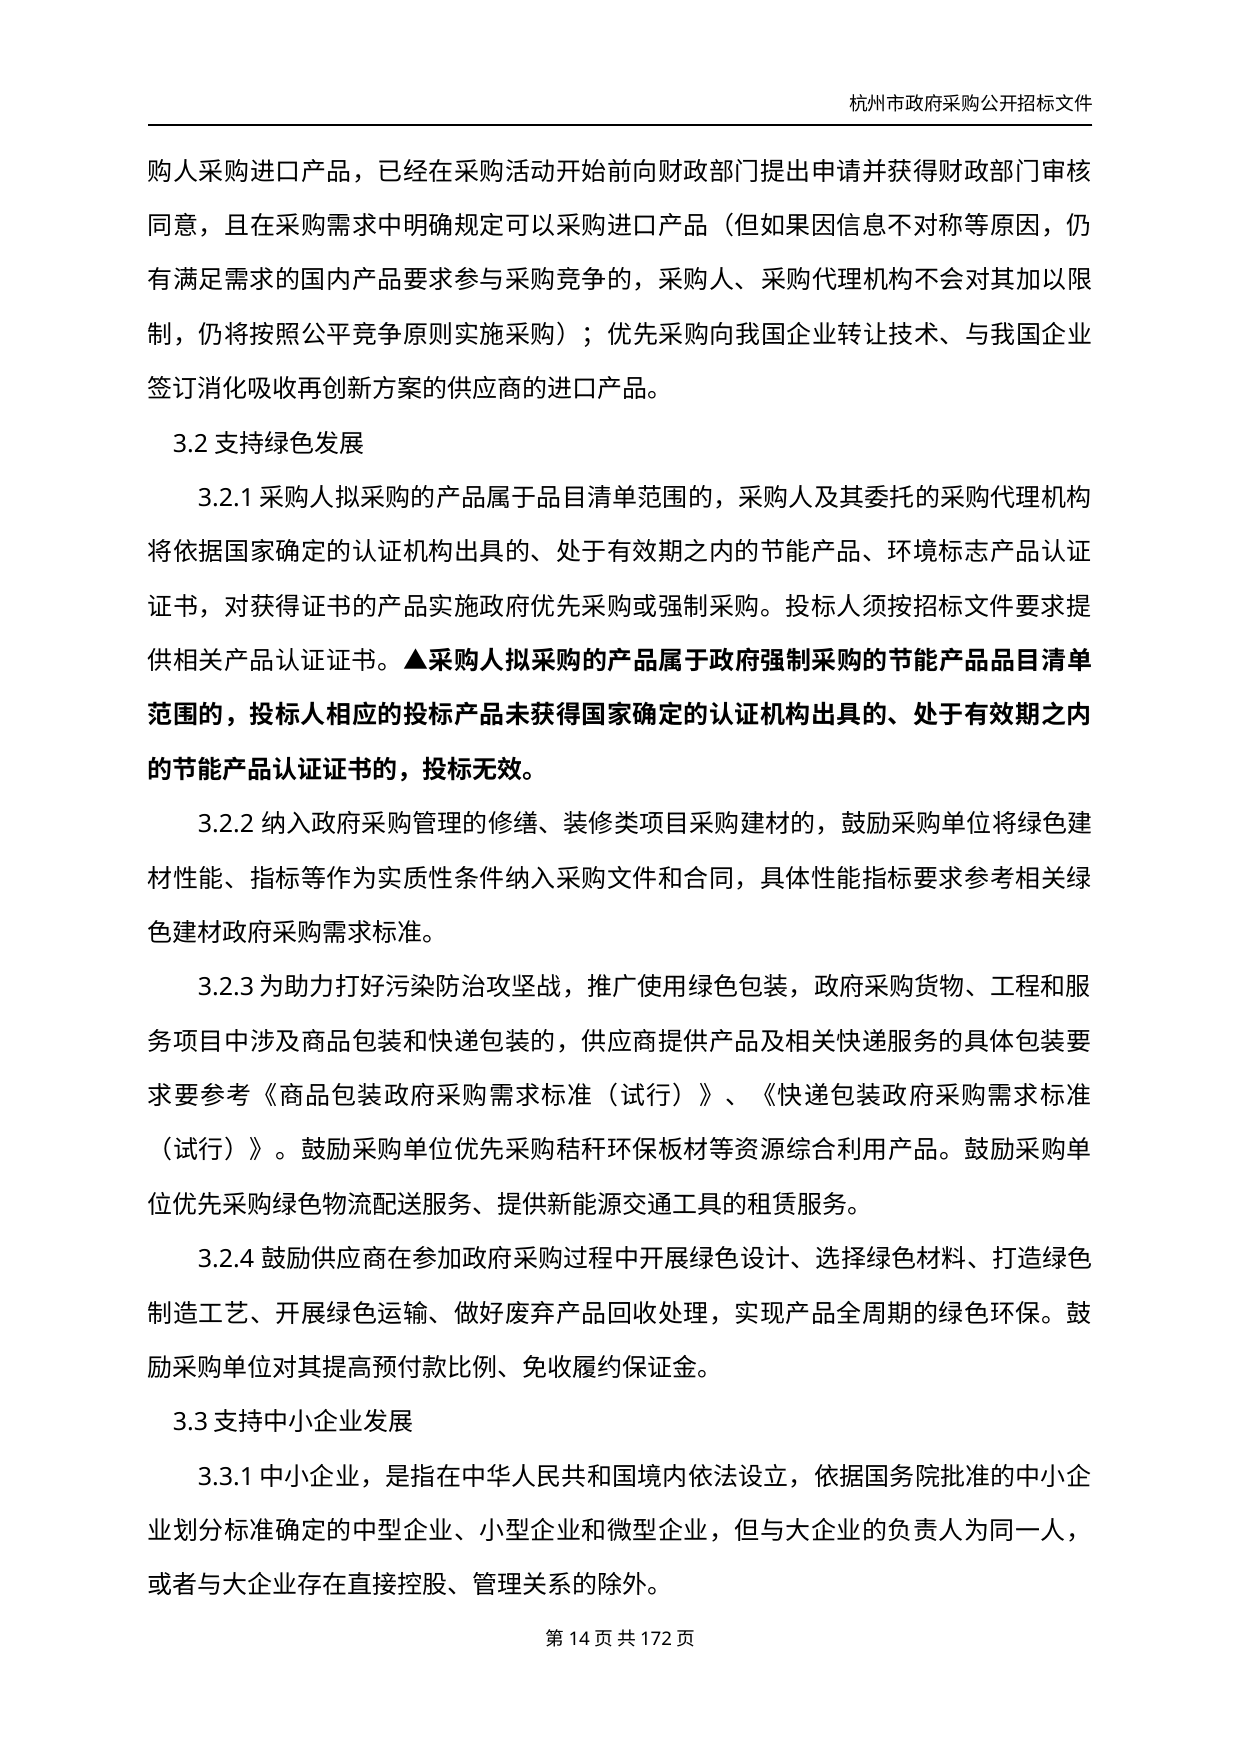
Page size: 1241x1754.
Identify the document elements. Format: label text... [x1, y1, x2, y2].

text 3.2 支持绿色发展 [148, 423, 1092, 459]
text 3.2.2 纳入政府采购管理的修缮、装修类项目采购建材的，鼓励采购单位将绿色建材性能、指标等作为实质性条件纳入采购文件和合同，具体性能指标要求参考相关绿色建材政府采购需求标准。 [148, 804, 1092, 949]
text 3.2.4 鼓励供应商在参加政府采购过程中开展绿色设计、选择绿色材料、打造绿色制造工艺、开展绿色运输、做好废弃产品回收处理，实现产品全周期的绿色环保。鼓励采购单位对其提高预付款比例、免收履约保证金。 [148, 1239, 1092, 1384]
text 3.3.1中小企业，是指在中华人民共和国境内依法设立，依据国务院批准的中小企业划分标准确定的中型企业、小型企业和微型企业，但与大企业的负责人为同一人，或者与大企业存在直接控股、管理关系的除外。 [148, 1456, 1092, 1601]
text 3.2.1采购人拟采购的产品属于品目清单范围的，采购人及其委托的采购代理机构将依据国家确定的认证机构出具的、处于有效期之内的节能产品、环境标志产品认证证书，对获得证书的产品实施政府优先采购或强制采购。投标人须按招标文件要求提供相关产品认证证书。▲采购人拟采购的产品属于政府强制采购的节能产品品目清单范围的，投标人相应的投标产品未获得国家确定的认证机构出具的、处于有效期之内的节能产品认证证书的，投标无效。 [148, 477, 1092, 786]
text 3.3支持中小企业发展 [148, 1402, 1092, 1438]
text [148, 151, 1092, 405]
text 3.2.3为助力打好污染防治攻坚战，推广使用绿色包装，政府采购货物、工程和服务项目中涉及商品包装和快递包装的，供应商提供产品及相关快递服务的具体包装要求要参考《商品包装政府采购需求标准（试行）》、《快递包装政府采购需求标准（试行）》。鼓励采购单位优先采购秸秆环保板材等资源综合利用产品。鼓励采购单位优先采购绿色物流配送服务、提供新能源交通工具的租赁服务。 [148, 967, 1092, 1221]
